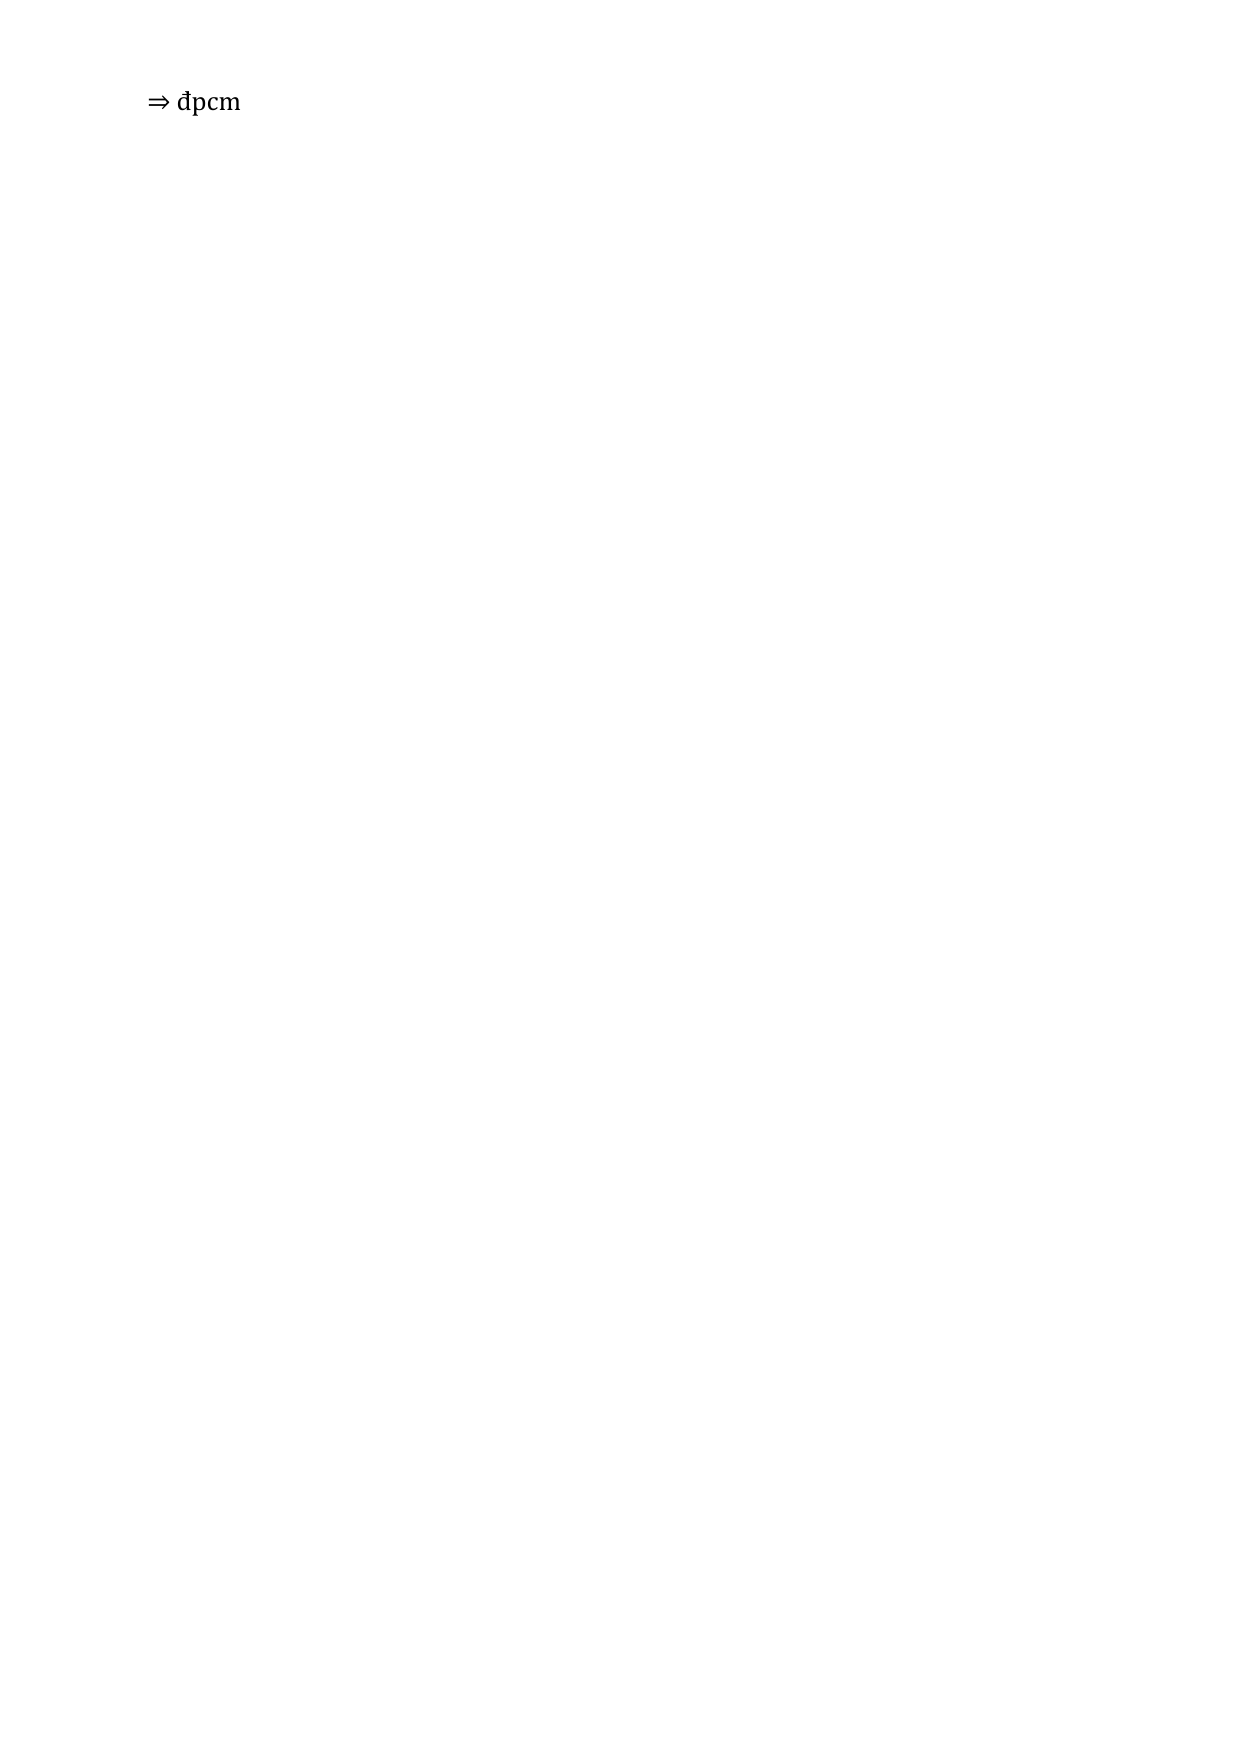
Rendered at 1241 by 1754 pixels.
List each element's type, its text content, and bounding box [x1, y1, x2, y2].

text ⇒ đpcm [147, 84, 1153, 116]
